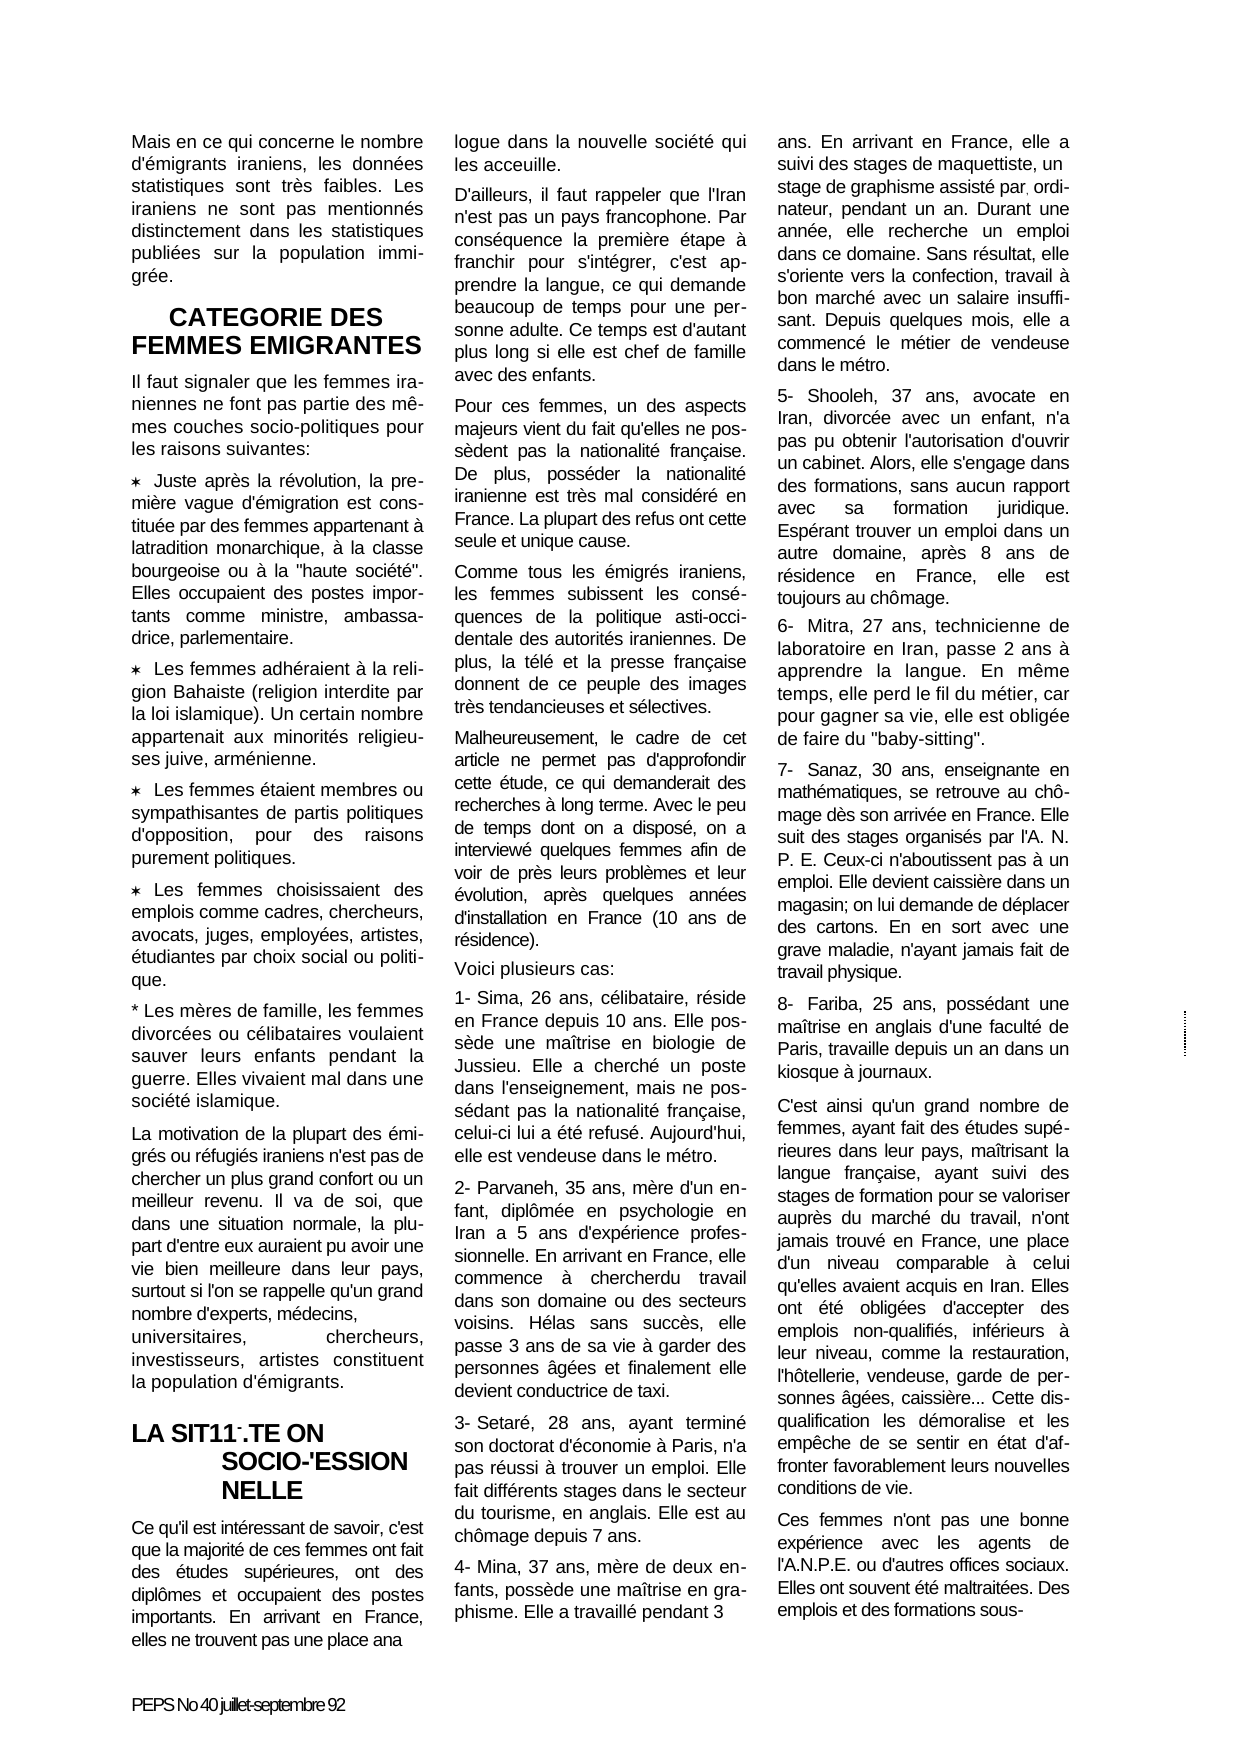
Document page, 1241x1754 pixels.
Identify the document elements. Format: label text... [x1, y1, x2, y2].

text Pour ces femmes, un des aspects majeurs vient du fait qu'elles ne possèdent pas la nationalité française. De plus, posséder la nationalité iranienne est très mal considéré en France. La plupart des refus ont cette seule et unique cause. [454, 395, 747, 552]
text Il faut signaler que les femmes iraniennes ne font pas partie des mêmes couches socio-politiques pour les raisons suivantes: [131, 370, 424, 460]
list Mitra, 27 ans, technicienne de laboratoire en Iran, passe 2 ans à apprendre la langue. En même temps, elle perd le fil du métier, car pour gagner sa vie, elle est obligée de faire du "baby-sitting". [777, 615, 1070, 750]
text PEPS No 40 juillet-septembre 92 [131, 1693, 1077, 1716]
text * Les mères de famille, les femmes divorcées ou célibataires voulaient sauver leurs enfants pendant la guerre. Elles vivaient mal dans une société islamique. [131, 1000, 424, 1112]
list Parvaneh, 35 ans, mère d'un enfant, diplômée en psychologie en Iran a 5 ans d'expérience professionnelle. En arrivant en France, elle commence à chercherdu travail dans son domaine ou des secteurs voisins. Hélas sans succès, elle passe 3 ans de sa vie à garder des personnes âgées et finalement elle devient conductrice de taxi. [454, 1177, 747, 1402]
list Les femmes adhéraient à la religion Bahaiste (religion interdite par la loi islamique). Un certain nombre appartenait aux minorités religieuses juive, arménienne. [131, 658, 424, 770]
text Ce qu'il est intéressant de savoir, c'est que la majorité de ces femmes ont fait des études supérieures, ont des diplômes et occupaient des postes importants. En arrivant en France, elles ne trouvent pas une place ana [131, 1516, 424, 1651]
list Les femmes choisissaient des emplois comme cadres, chercheurs, avocats, juges, employées, artistes, étudiantes par choix social ou politique. [131, 878, 424, 991]
list Sima, 26 ans, célibataire, réside en France depuis 10 ans. Elle possède une maîtrise en biologie de Jussieu. Elle a cherché un poste dans l'enseignement, mais ne possédant pas la nationalité française, celui-ci lui a été refusé. Aujourd'hui, elle est vendeuse dans le métro. [454, 987, 747, 1167]
text logue dans la nouvelle société qui les acceuille. [454, 131, 747, 176]
text CATEGORIE DES FEMMES EMIGRANTES [131, 303, 424, 360]
list Mina, 37 ans, mère de deux enfants, possède une maîtrise en graphisme. Elle a travaillé pendant 3 [454, 1556, 747, 1623]
text Mais en ce qui concerne le nombre d'émigrants iraniens, les données statistiques sont très faibles. Les iraniens ne sont pas mentionnés distinctement dans les statistiques publiées sur la population immigrée. [131, 130, 424, 286]
text stage de graphisme assisté par, ordi- nateur, pendant un an. Durant une année, elle recherche un emploi dans ce domaine. Sans résultat, elle s'oriente vers la confection, travail à bon marché avec un salaire insuffisant. Depuis quelques mois, elle a commencé le métier de vendeuse dans le métro. [777, 175, 1070, 376]
text Comme tous les émigrés iraniens, les femmes subissent les conséquences de la politique asti-occidentale des autorités iraniennes. De plus, la télé et la presse française donnent de ce peuple des images très tendancieuses et sélectives. [454, 560, 747, 718]
text LA SIT11-.TE ON SOCIO-'ESSIONNELLE [131, 1419, 424, 1505]
list Sanaz, 30 ans, enseignante en mathématiques, se retrouve au chômage dès son arrivée en France. Elle suit des stages organisés par l'A. N. P. E. Ceux-ci n'aboutissent pas à un emploi. Elle devient caissière dans un magasin; on lui demande de déplacer des cartons. En en sort avec une grave maladie, n'ayant jamais fait de travail physique. [777, 758, 1070, 983]
text ans. En arrivant en France, elle a suivi des stages de maquettiste, un [777, 130, 1070, 175]
text C'est ainsi qu'un grand nombre de femmes, ayant fait des études supérieures dans leur pays, maîtrisant la langue française, ayant suivi des stages de formation pour se valoriser auprès du marché du travail, n'ont jamais trouvé en France, une place d'un niveau comparable à celui qu'elles avaient acquis en Iran. Elles ont été obligées d'accepter des emplois non-qualifiés, inférieurs à leur niveau, comme la restauration, l'hôtellerie, vendeuse, garde de personnes âgées, caissière... Cette disqualification les démoralise et les empêche de se sentir en état d'affronter favorablement leurs nouvelles conditions de vie. [777, 1094, 1070, 1499]
list Les femmes étaient membres ou sympathisantes de partis politiques d'opposition, pour des raisons purement politiques. [131, 779, 424, 869]
text D'ailleurs, il faut rappeler que l'Iran n'est pas un pays francophone. Par conséquence la première étape à franchir pour s'intégrer, c'est apprendre la langue, ce qui demande beaucoup de temps pour une personne adulte. Ce temps est d'autant plus long si elle est chef de famille avec des enfants. [454, 183, 747, 386]
text universitaires, chercheurs, investisseurs, artistes constituent la population d'émigrants. [131, 1326, 424, 1393]
text Malheureusement, le cadre de cet article ne permet pas d'approfondir cette étude, ce qui demanderait des recherches à long terme. Avec le peu de temps dont on a disposé, on a interviewé quelques femmes afin de voir de près leurs problèmes et leur évolution, après quelques années d'installation en France (10 ans de résidence). [454, 726, 747, 951]
text Ces femmes n'ont pas une bonne expérience avec les agents de l'A.N.P.E. ou d'autres offices sociaux. Elles ont souvent été maltraitées. Des emplois et des formations sous- [777, 1509, 1070, 1621]
list Shooleh, 37 ans, avocate en Iran, divorcée avec un enfant, n'a pas pu obtenir l'autorisation d'ouvrir un cabinet. Alors, elle s'engage dans des formations, sans aucun rapport avec sa formation juridique. Espérant trouver un emploi dans un autre domaine, après 8 ans de résidence en France, elle est toujours au chômage. [777, 384, 1070, 609]
list Juste après la révolution, la première vague d'émigration est constituée par des femmes appartenant à latradition monarchique, à la classe bourgeoise ou à la "haute société". Elles occupaient des postes importants comme ministre, ambassadrice, parlementaire. [131, 469, 424, 649]
text Voici plusieurs cas: [454, 957, 747, 980]
list Fariba, 25 ans, possédant une maîtrise en anglais d'une faculté de Paris, travaille depuis un an dans un kiosque à journaux. [777, 993, 1070, 1083]
text La motivation de la plupart des émigrés ou réfugiés iraniens n'est pas de chercher un plus grand confort ou un meilleur revenu. Il va de soi, que dans une situation normale, la plupart d'entre eux auraient pu avoir une vie bien meilleure dans leur pays, surtout si l'on se rappelle qu'un grand nombre d'experts, médecins, [131, 1122, 424, 1325]
list Setaré, 28 ans, ayant terminé son doctorat d'économie à Paris, n'a pas réussi à trouver un emploi. Elle fait différents stages dans le secteur du tourisme, en anglais. Elle est au chômage depuis 7 ans. [454, 1412, 747, 1547]
